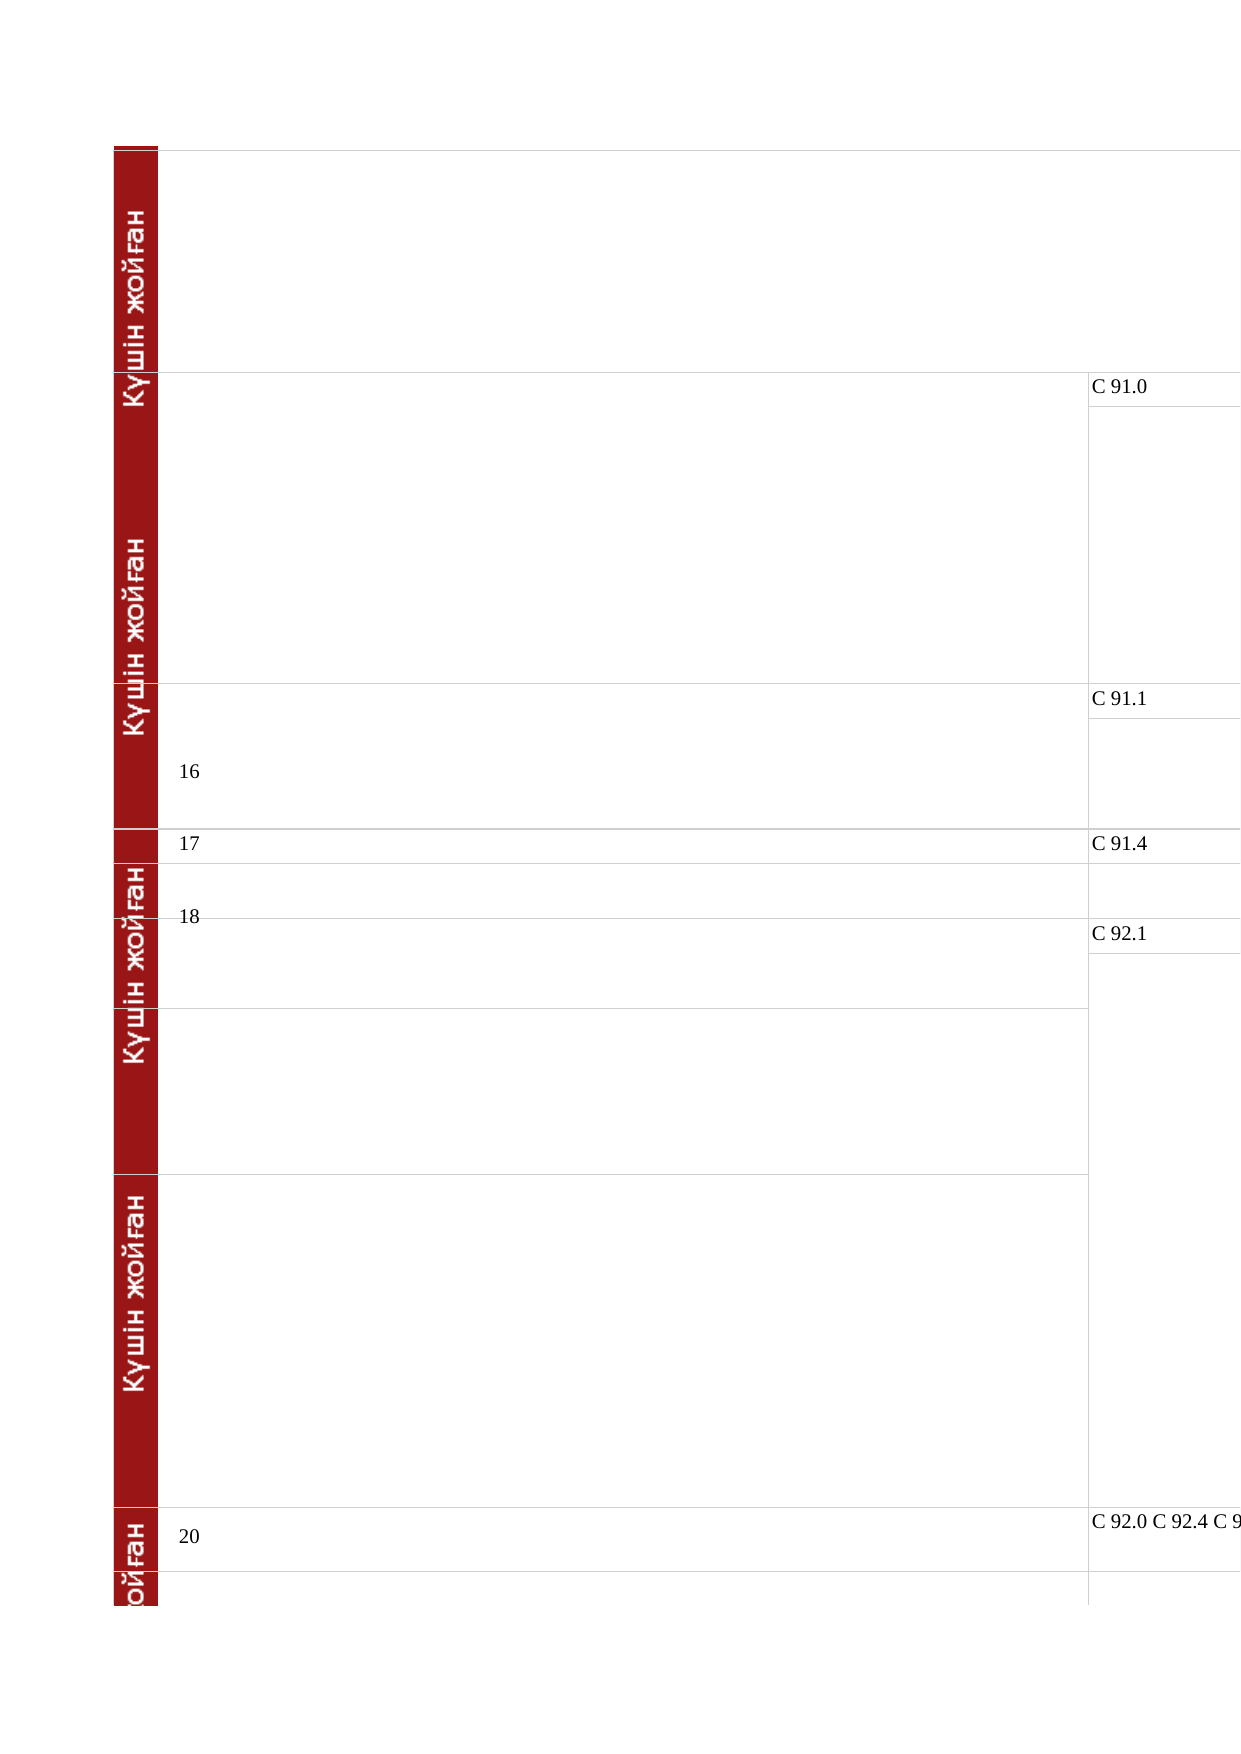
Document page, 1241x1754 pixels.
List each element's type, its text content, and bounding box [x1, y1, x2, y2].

table_cell 19 [114, 919, 1088, 1008]
table_cell С 91.1 [1089, 684, 1240, 717]
picture [114, 1572, 158, 1606]
table_cell 18 [114, 864, 1088, 918]
table_cell 17 [114, 684, 1088, 828]
table_cell С 92.0 C 92.4 С 92.5 [1089, 1508, 1240, 1571]
table_cell 19 [114, 1009, 1088, 1174]
table_cell С 91.0 [1089, 373, 1240, 406]
table_cell 18 [114, 830, 1088, 863]
table_cell C 91.4 [1089, 830, 1240, 863]
picture [114, 151, 158, 372]
table_cell 19 [114, 1175, 1088, 1507]
table_cell 16 [114, 373, 1088, 683]
picture [114, 146, 158, 150]
table_cell 20 [114, 1508, 1088, 1571]
table_cell С 92.1 [1089, 919, 1240, 952]
